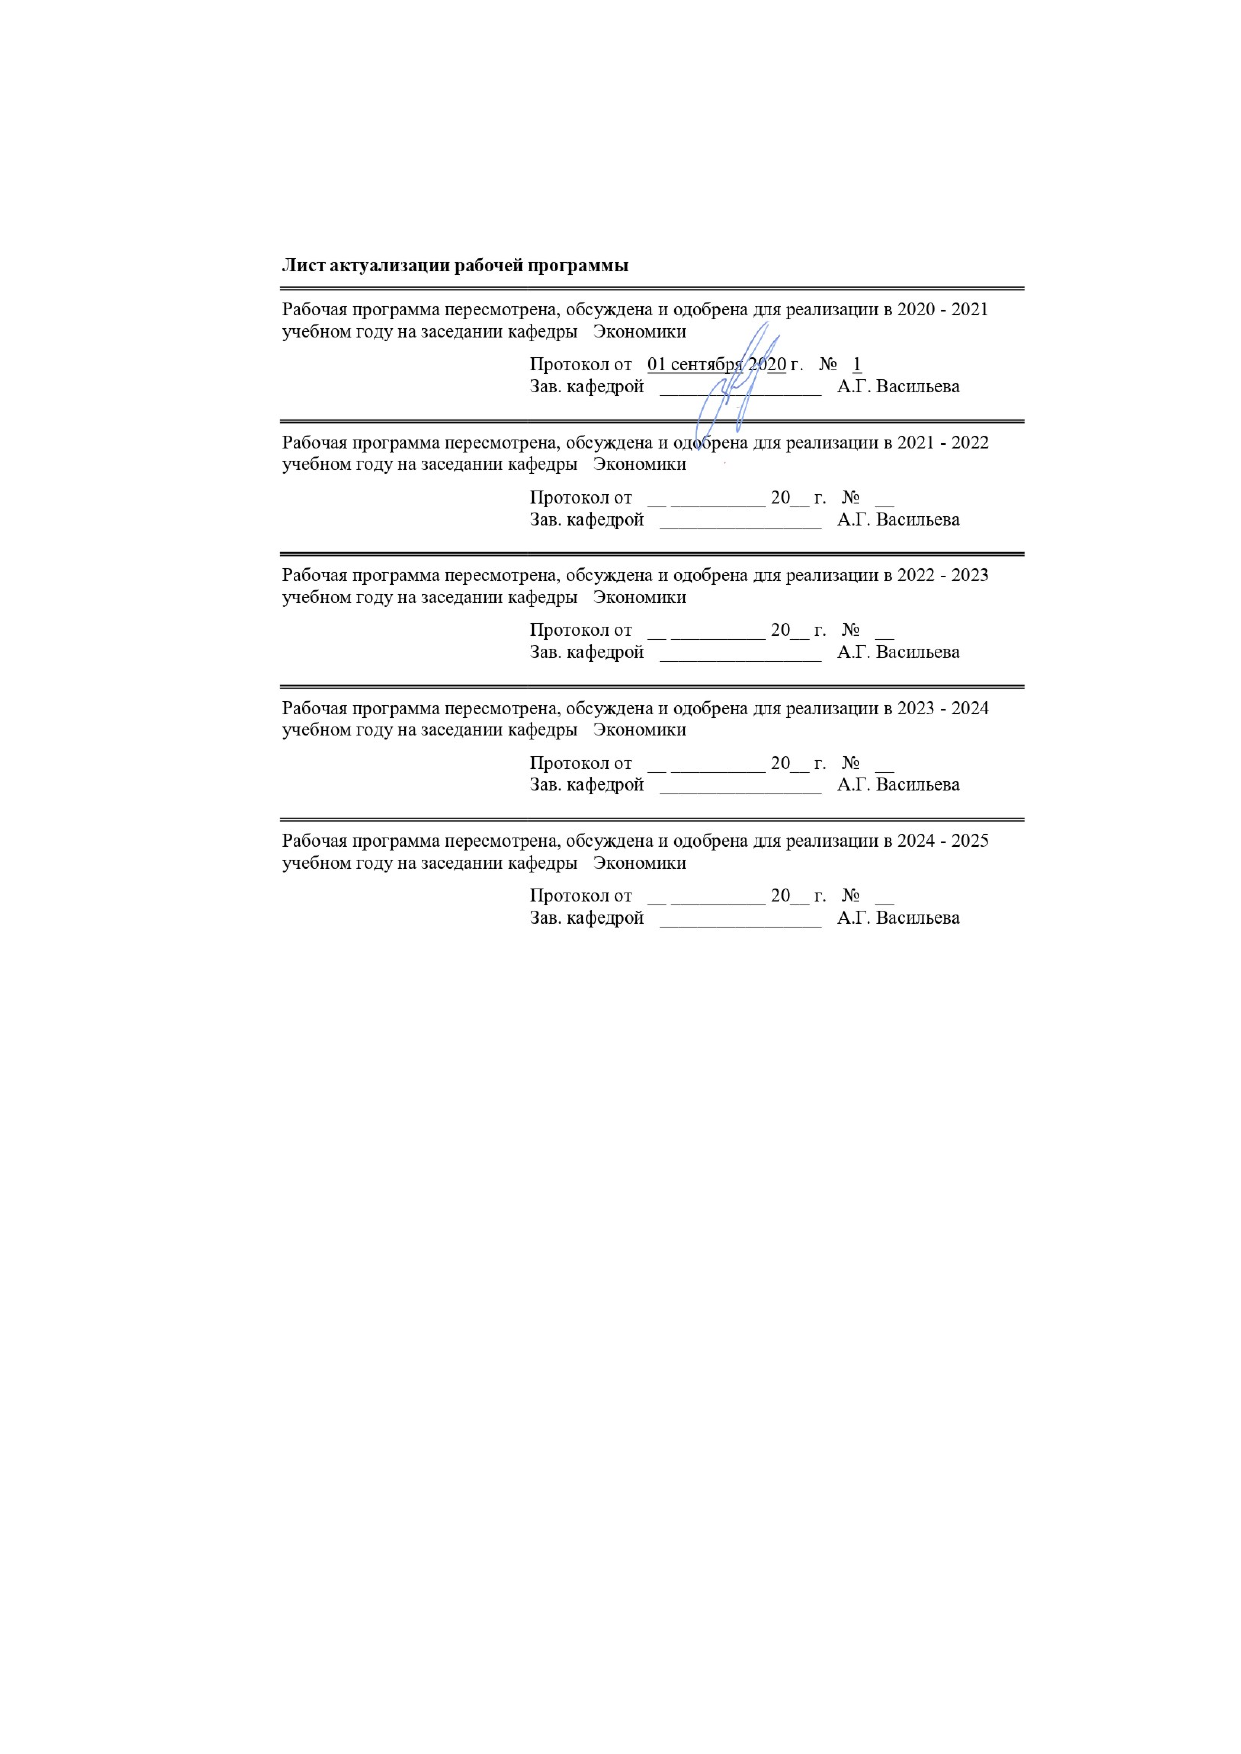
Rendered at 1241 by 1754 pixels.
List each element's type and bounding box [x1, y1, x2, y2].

picture [147, 146, 1093, 1482]
